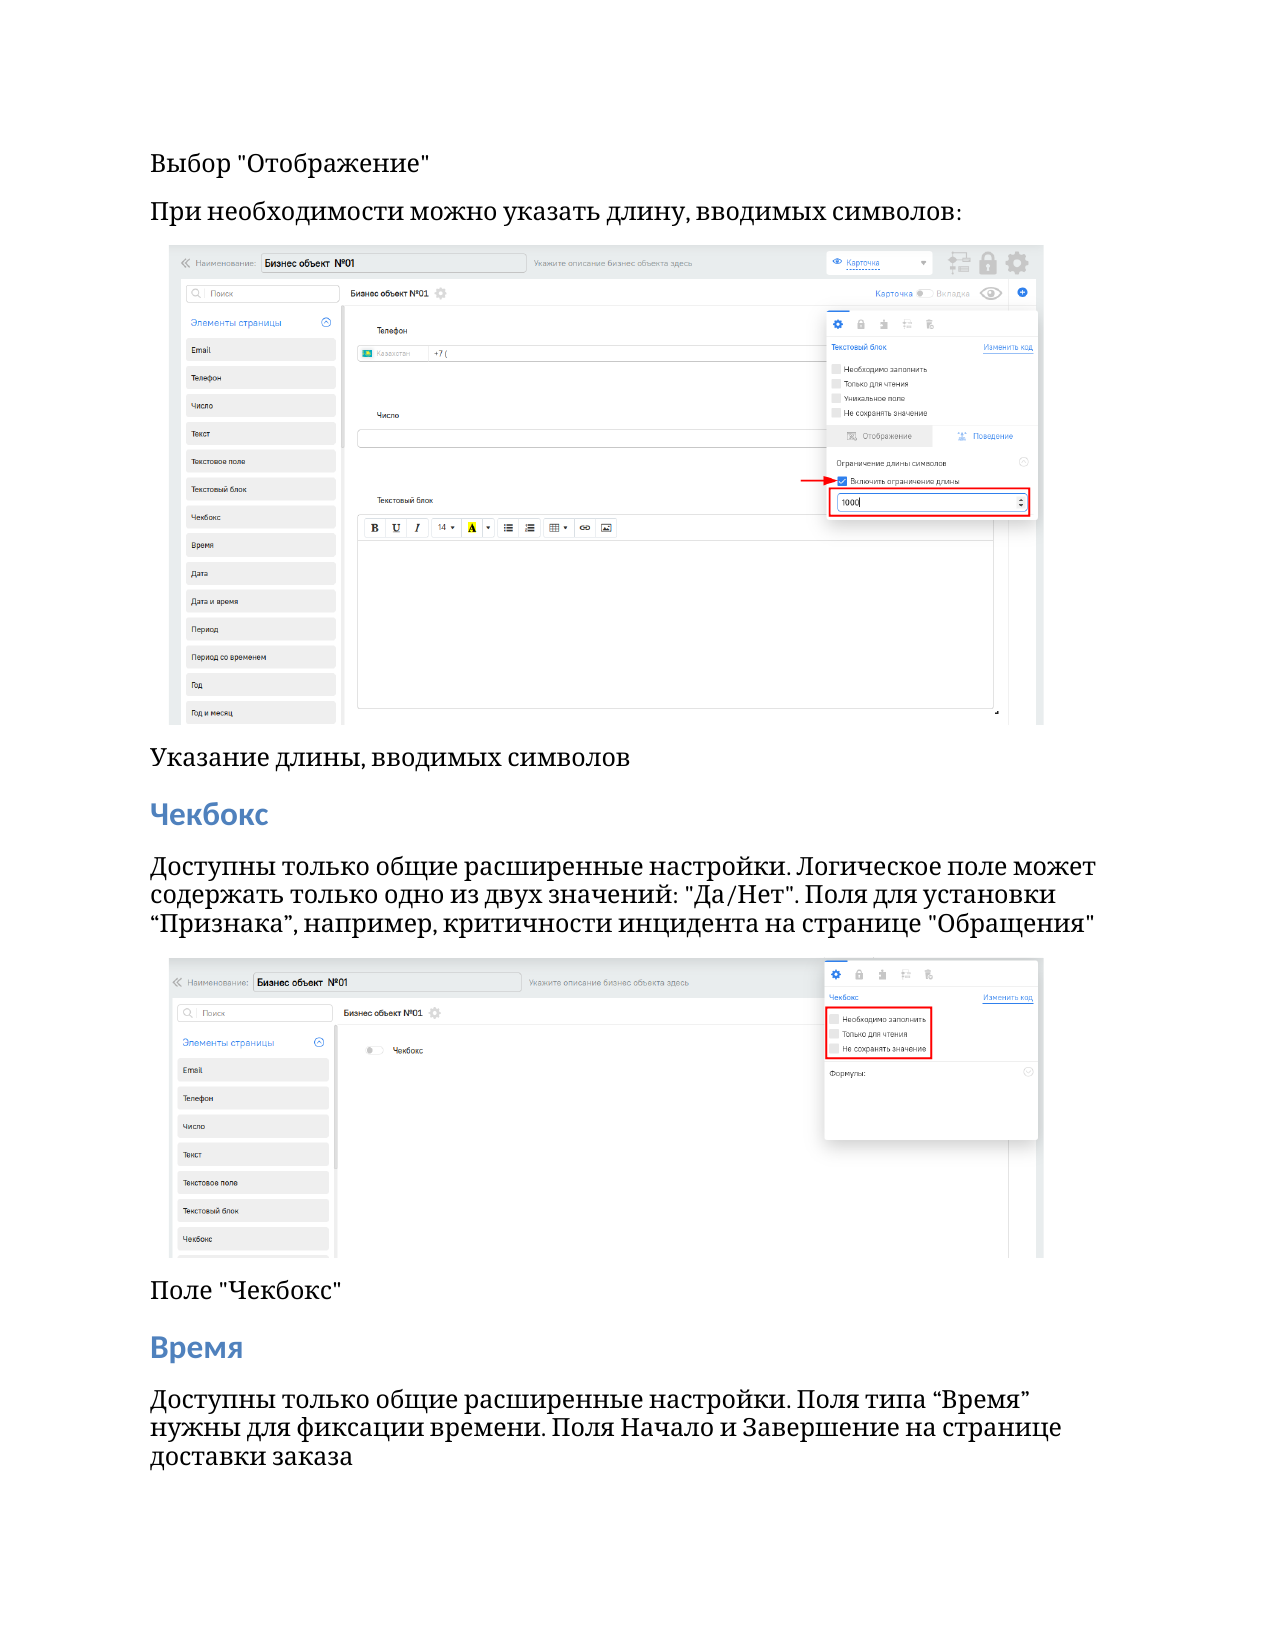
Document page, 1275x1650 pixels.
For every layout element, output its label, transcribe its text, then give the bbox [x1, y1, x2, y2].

text Выбор "Отображение" [150, 150, 1125, 179]
subtitle Чекбокс [150, 793, 1125, 834]
text Поле "Чекбокс" [150, 1277, 1125, 1305]
text Доступны только общие расширенные настройки. Логическое поле может содержать только одно из двух значений: "Да/Нет". Поля для установки “Признака”, например, критичности инцидента на странице "Обращения" [150, 853, 1125, 939]
subtitle Время [150, 1326, 1125, 1367]
text При необходимости можно указать длину, вводимых символов: [150, 197, 1125, 226]
text Доступны только общие расширенные настройки. Поля типа “Время” нужны для фиксации времени. Поля Начало и Завершение на странице доставки заказа [150, 1386, 1125, 1472]
text Указание длины, вводимых символов [150, 743, 1125, 772]
picture [168, 957, 1044, 1258]
picture [168, 245, 1044, 725]
